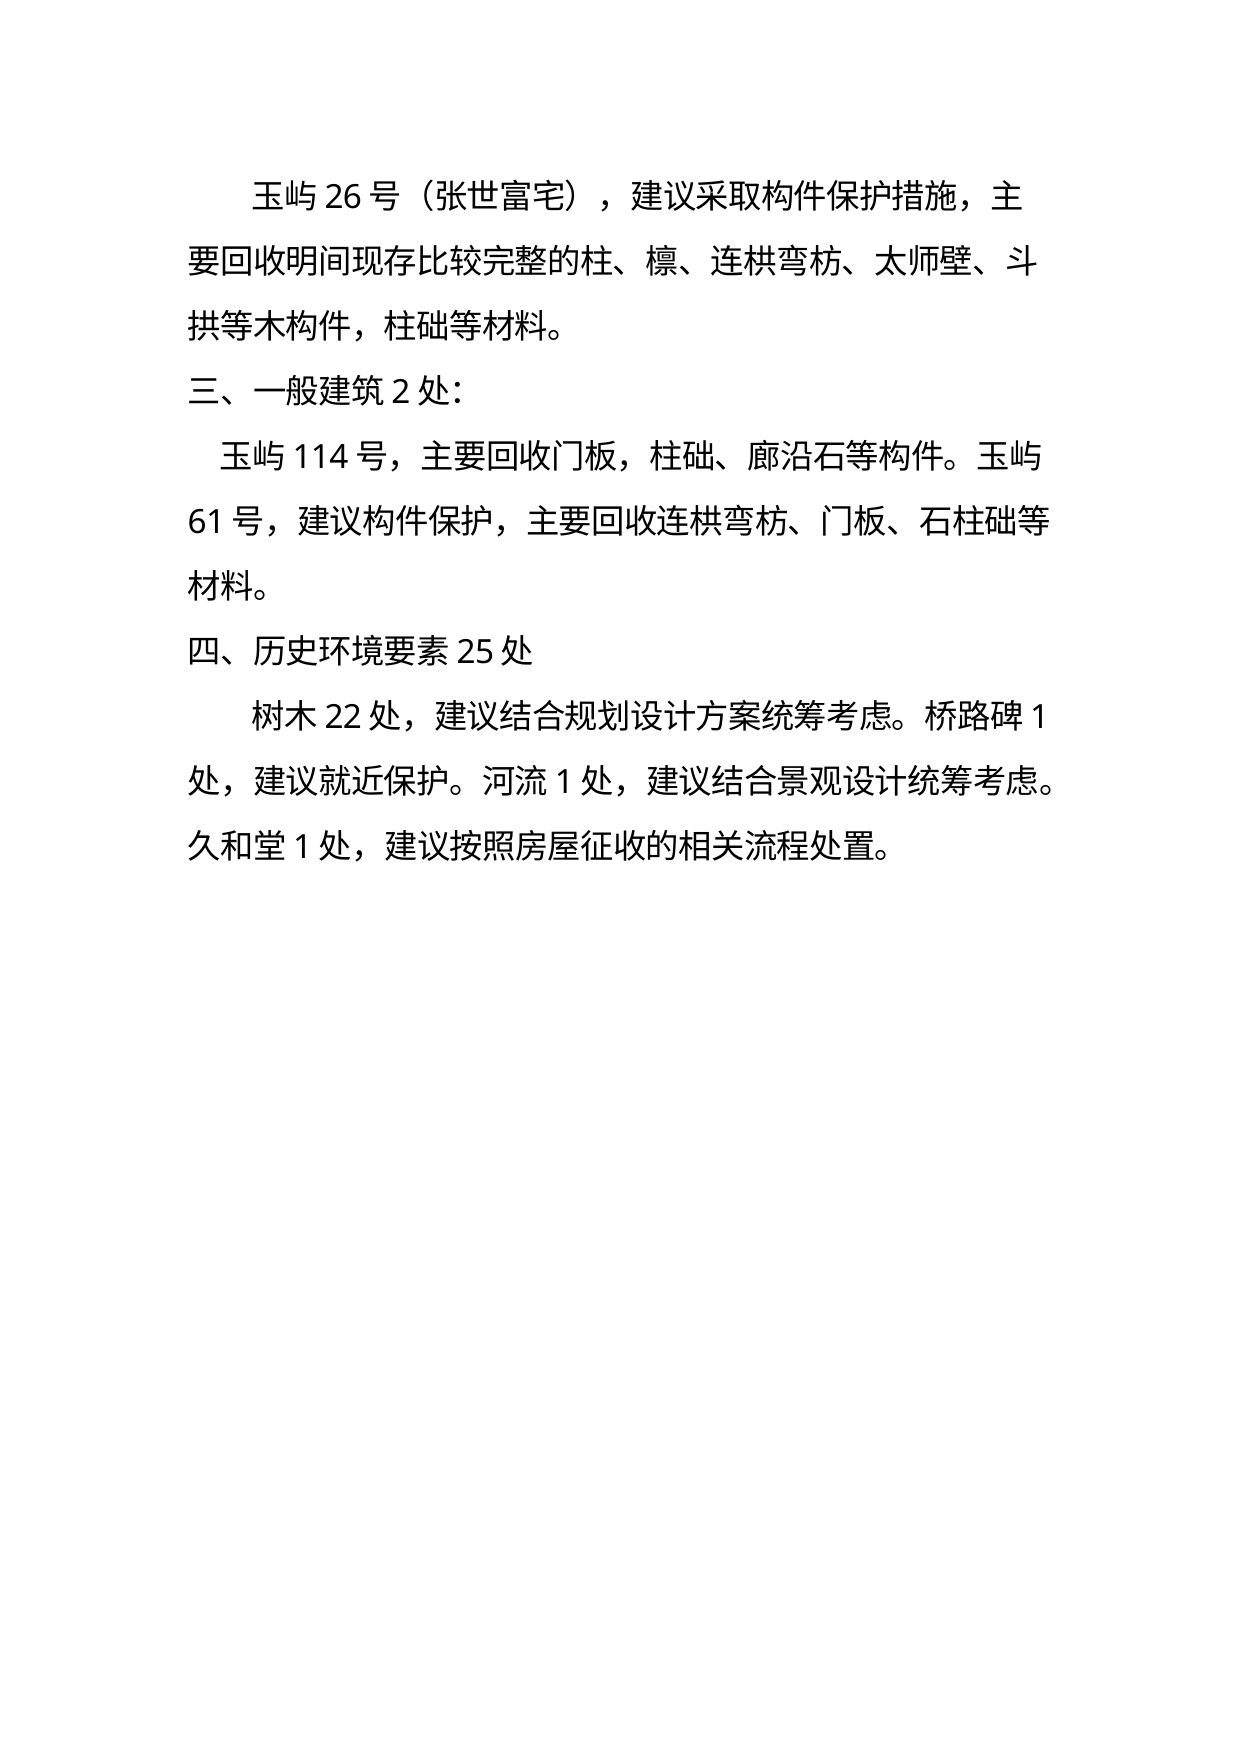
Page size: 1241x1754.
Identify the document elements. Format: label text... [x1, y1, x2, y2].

list 玉屿26号（张世富宅），建议采取构件保护措施，主要回收明间现存比较完整的柱、檩、连栱弯枋、太师壁、斗拱等木构件，柱础等材料。 [187, 162, 1053, 357]
list 玉屿114号，主要回收门板，柱础、廊沿石等构件。玉屿61号，建议构件保护，主要回收连栱弯枋、门板、石柱础等材料。 [187, 422, 1053, 617]
list 四、历史环境要素25处 [187, 617, 1053, 682]
list 树木22处，建议结合规划设计方案统筹考虑。桥路碑1处，建议就近保护。河流1处，建议结合景观设计统筹考虑。久和堂1处，建议按照房屋征收的相关流程处置。 [187, 682, 1053, 877]
list 三、一般建筑2处： [187, 357, 1053, 422]
